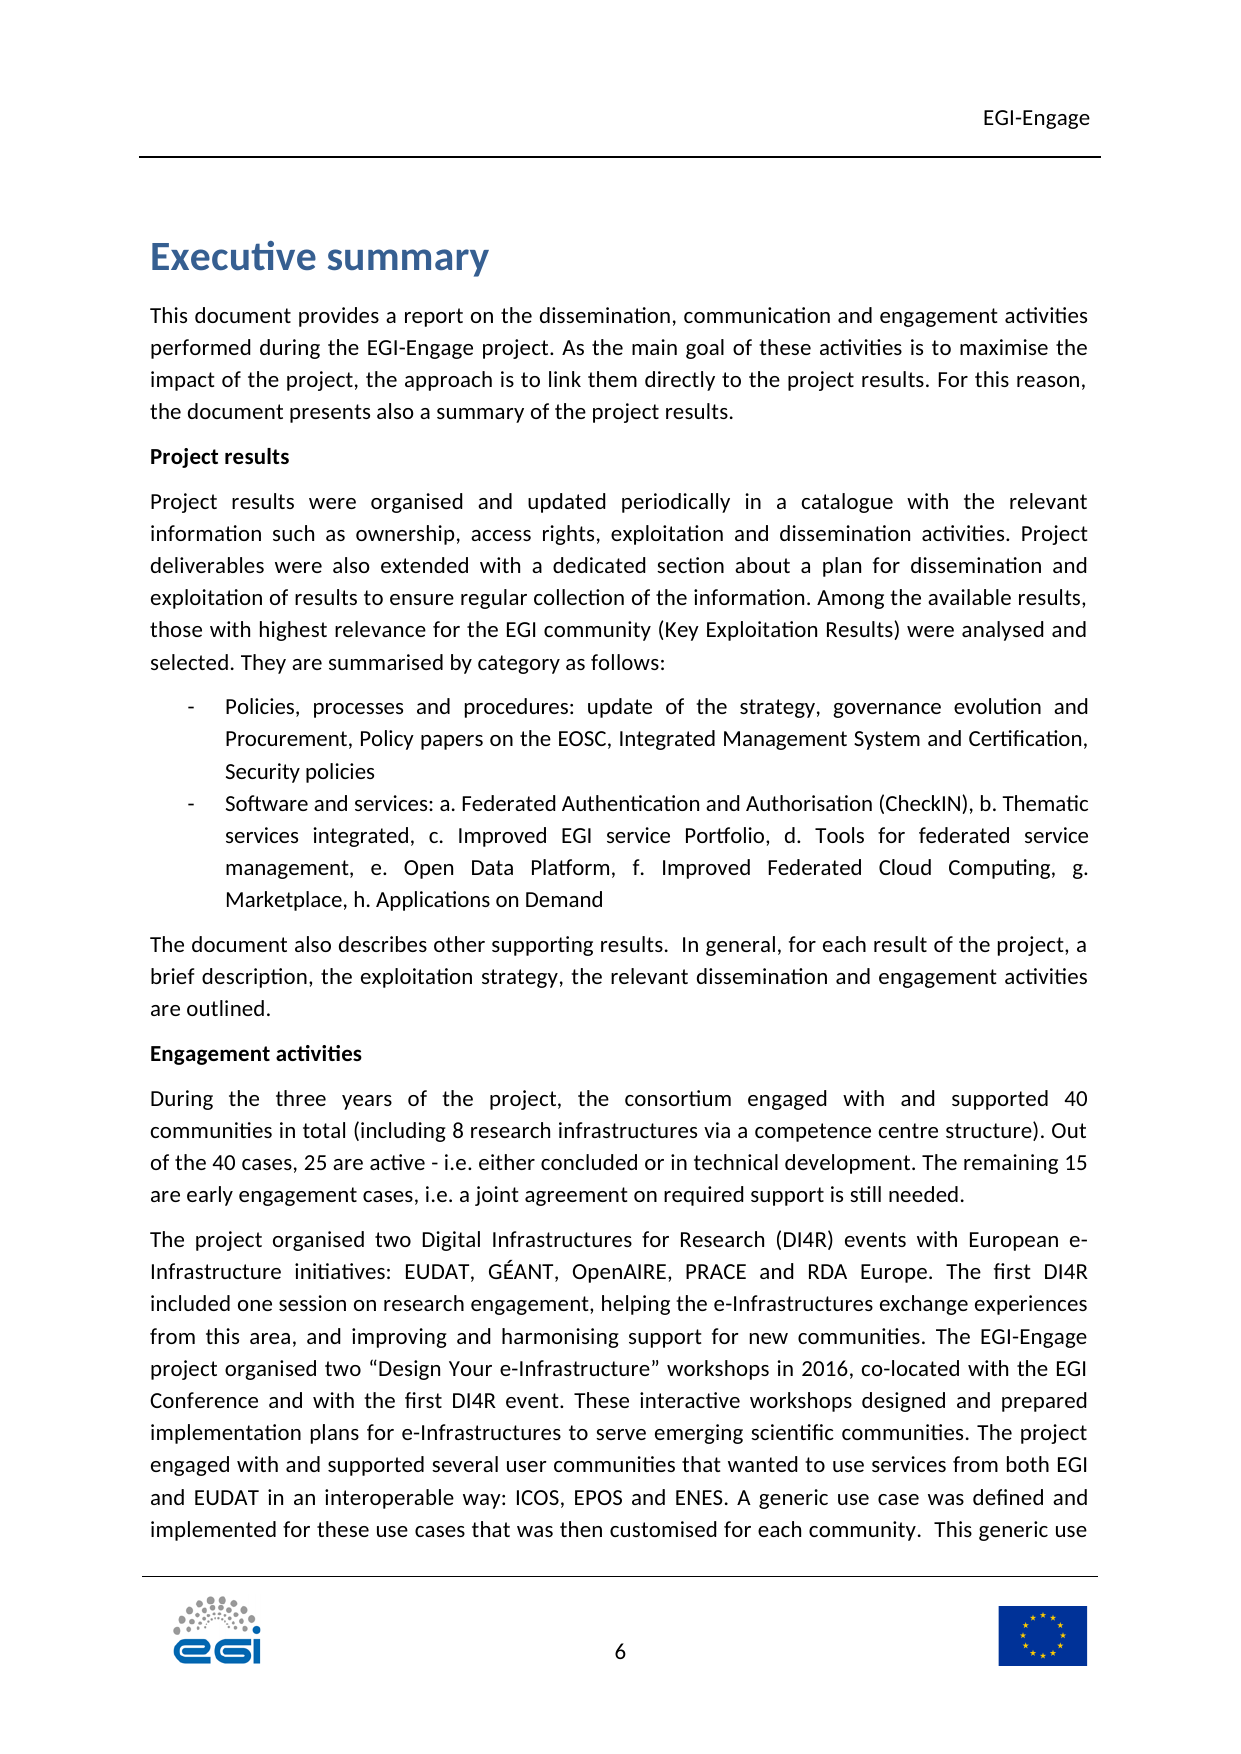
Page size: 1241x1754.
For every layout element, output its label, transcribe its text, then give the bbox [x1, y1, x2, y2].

text Executive summary [150, 230, 1090, 281]
text This document provides a report on the dissemination, communication and engagement activities performed during the EGI-Engage project. As the main goal of these activities is to maximise the impact of the project, the approach is to link them directly to the project results. For this reason, the document presents also a summary of the project results. [150, 301, 1090, 425]
text Project results [150, 442, 1090, 470]
text Engagement activities [150, 1039, 1090, 1067]
picture [998, 1606, 1088, 1666]
picture [153, 1594, 279, 1666]
text During the three years of the project, the consortium engaged with and supported 40 communities in total (including 8 research infrastructures via a competence centre structure). Out of the 40 cases, 25 are active - i.e. either concluded or in technical development. The remaining 15 are early engagement cases, i.e. a joint agreement on required support is still needed. [150, 1084, 1090, 1208]
text The document also describes other supporting results. In general, for each result of the project, a brief description, the exploitation strategy, the relevant dissemination and engagement activities are outlined. [150, 930, 1090, 1023]
list Software and services: a. Federated Authentication and Authorisation (CheckIN), b. Thematic services integrated, c. Improved EGI service Portfolio, d. Tools for federated service management, e. Open Data Platform, f. Improved Federated Cloud Computing, g. Marketplace, h. Applications on Demand [187, 789, 1090, 913]
text Project results were organised and updated periodically in a catalogue with the relevant information such as ownership, access rights, exploitation and dissemination activities. Project deliverables were also extended with a dedicated section about a plan for dissemination and exploitation of results to ensure regular collection of the information. Among the available results, those with highest relevance for the EGI community (Key Exploitation Results) were analysed and selected. They are summarised by category as follows: [150, 487, 1090, 676]
list Policies, processes and procedures: update of the strategy, governance evolution and Procurement, Policy papers on the EOSC, Integrated Management System and Certification, Security policies [187, 692, 1090, 785]
